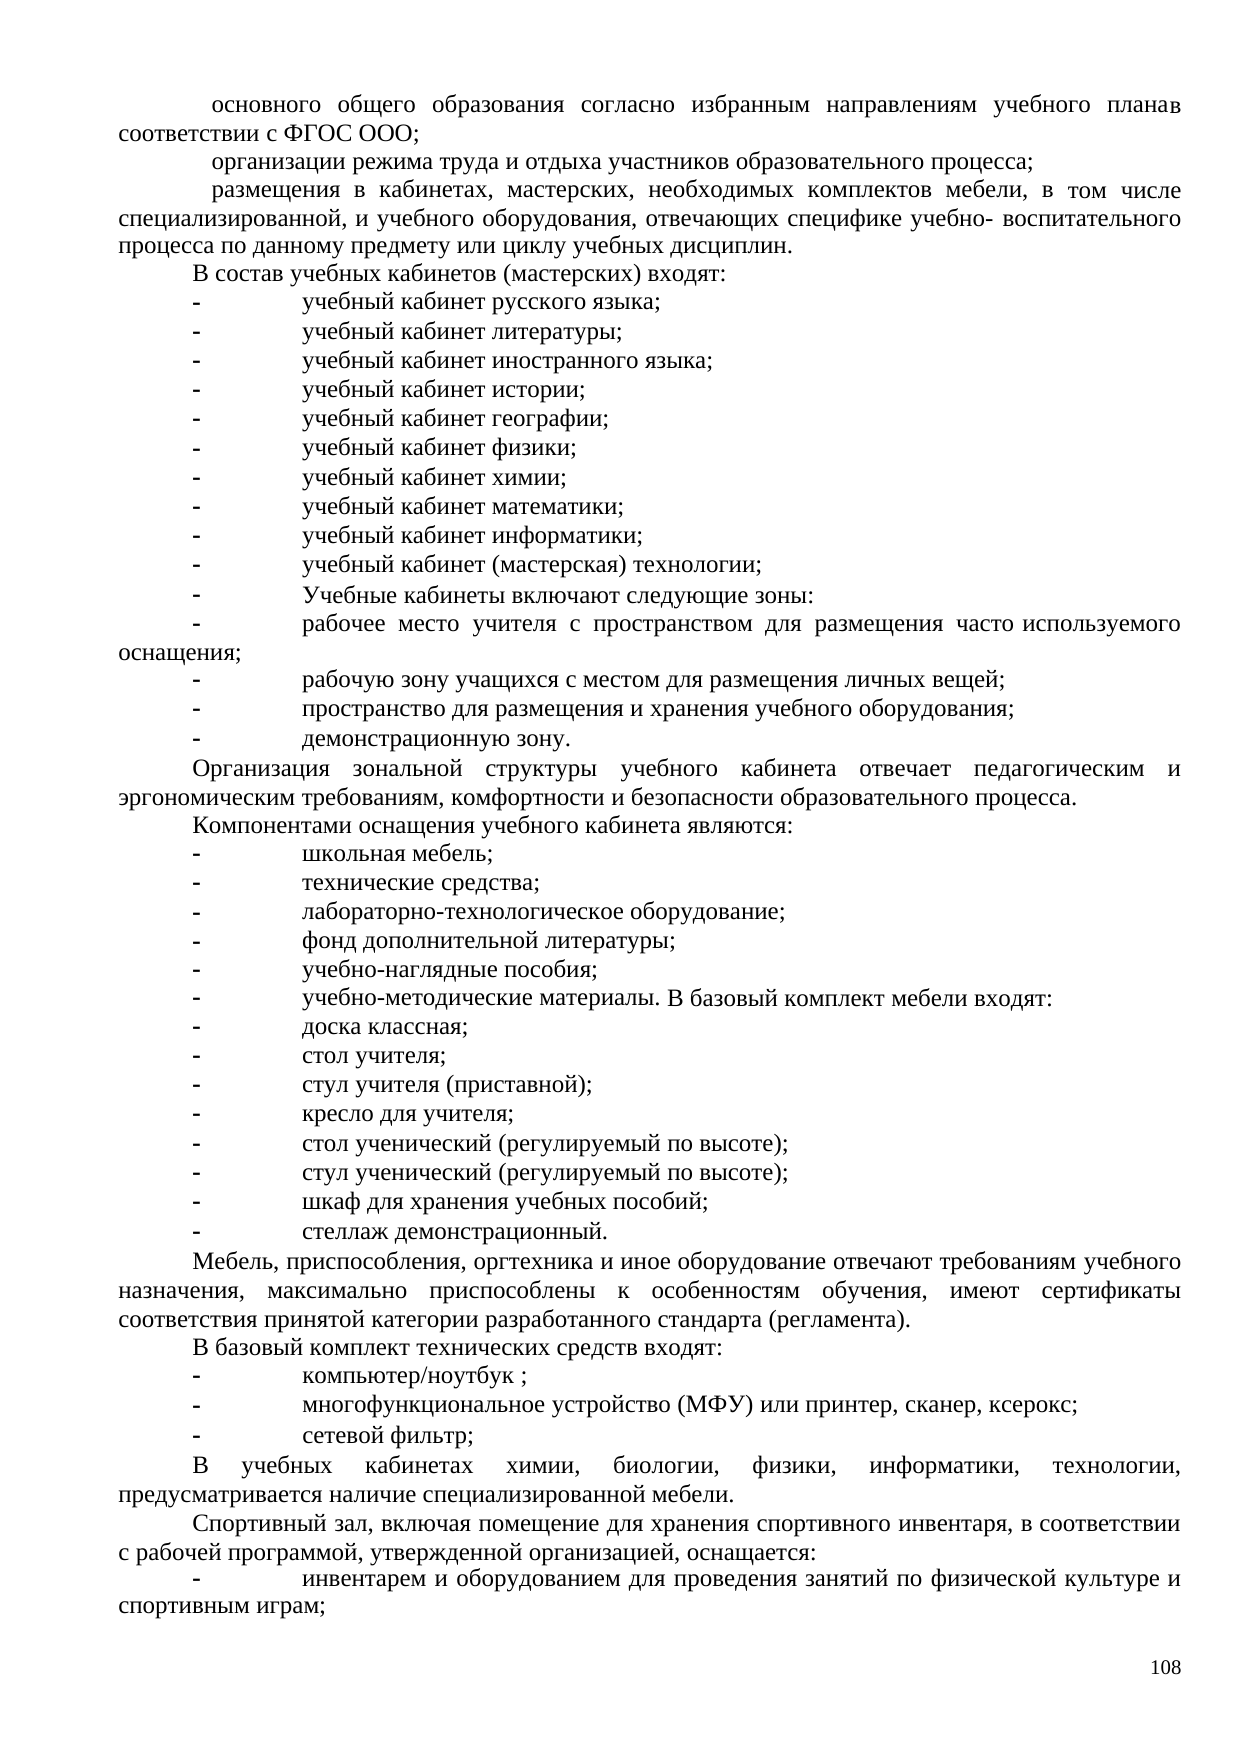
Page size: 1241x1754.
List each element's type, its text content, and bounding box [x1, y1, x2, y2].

list учебный кабинет (мастерская) технологии; [118, 550, 1181, 579]
list учебный кабинет литературы; [118, 317, 1181, 346]
list рабочее место учителя с пространством для размещения часто используемого оснащения; [118, 609, 1181, 665]
text В базовый комплект технических средств входят: [118, 1332, 1181, 1361]
list учебный кабинет географии; [118, 404, 1181, 434]
list учебно-наглядные пособия; [118, 956, 1181, 985]
list сетевой фильтр; [118, 1420, 1181, 1450]
list учебно-методические материалы. В базовый комплект мебели входят: [118, 985, 1181, 1012]
list доска классная; [118, 1012, 1181, 1041]
list многофункциональное устройство (МФУ) или принтер, сканер, ксерокс; [118, 1390, 1181, 1420]
text Организация зональной структуры учебного кабинета отвечает педагогическим и эргономическим требованиям, комфортности и безопасности образовательного процесса. [118, 753, 1181, 811]
list стул ученический (регулируемый по высоте); [118, 1158, 1181, 1187]
text размещения в кабинетах, мастерских, необходимых комплектов мебели, в том числе специализированной, и учебного оборудования, отвечающих специфике учебно- воспитательного процесса по данному предмету или циклу учебных дисциплин. [118, 176, 1181, 259]
text В учебных кабинетах химии, биологии, физики, информатики, технологии, предусматривается наличие специализированной мебели. [118, 1450, 1181, 1508]
list учебный кабинет математики; [118, 492, 1181, 521]
list рабочую зону учащихся с местом для размещения личных вещей; [118, 665, 1181, 694]
list технические средства; [118, 868, 1181, 898]
text организации режима труда и отдыха участников образовательного процесса; [118, 147, 1181, 176]
list демонстрационную зону. [118, 724, 1181, 753]
text Мебель, приспособления, оргтехника и иное оборудование отвечают требованиям учебного назначения, максимально приспособлены к особенностям обучения, имеют сертификаты соответствия принятой категории разработанного стандарта (регламента). [118, 1246, 1181, 1332]
text Компонентами оснащения учебного кабинета являются: [118, 811, 1181, 839]
list учебный кабинет истории; [118, 375, 1181, 404]
list компьютер/ноутбук ; [118, 1361, 1181, 1390]
list Учебные кабинеты включают следующие зоны: [118, 579, 1181, 609]
text Спортивный зал, включая помещение для хранения спортивного инвентаря, в соответствии с рабочей программой, утвержденной организацией, оснащается: [118, 1508, 1181, 1565]
list учебный кабинет информатики; [118, 521, 1181, 550]
list стол учителя; [118, 1041, 1181, 1070]
text В состав учебных кабинетов (мастерских) входят: [118, 259, 1181, 287]
list шкаф для хранения учебных пособий; [118, 1187, 1181, 1216]
list учебный кабинет русского языка; [118, 287, 1181, 317]
list учебный кабинет физики; [118, 434, 1181, 463]
list учебный кабинет иностранного языка; [118, 346, 1181, 375]
list стул учителя (приставной); [118, 1070, 1181, 1099]
text основного общего образования согласно избранным направлениям учебного планав соответствии с ФГОС ООО; [118, 89, 1181, 147]
list стеллаж демонстрационный. [118, 1216, 1181, 1246]
list инвентарем и оборудованием для проведения занятий по физической культуре и спортивным играм; [118, 1565, 1181, 1619]
list кресло для учителя; [118, 1099, 1181, 1129]
list стол ученический (регулируемый по высоте); [118, 1129, 1181, 1158]
list пространство для размещения и хранения учебного оборудования; [118, 694, 1181, 724]
list учебный кабинет химии; [118, 463, 1181, 492]
list фонд дополнительной литературы; [118, 927, 1181, 956]
list школьная мебель; [118, 839, 1181, 868]
list лабораторно-технологическое оборудование; [118, 898, 1181, 927]
